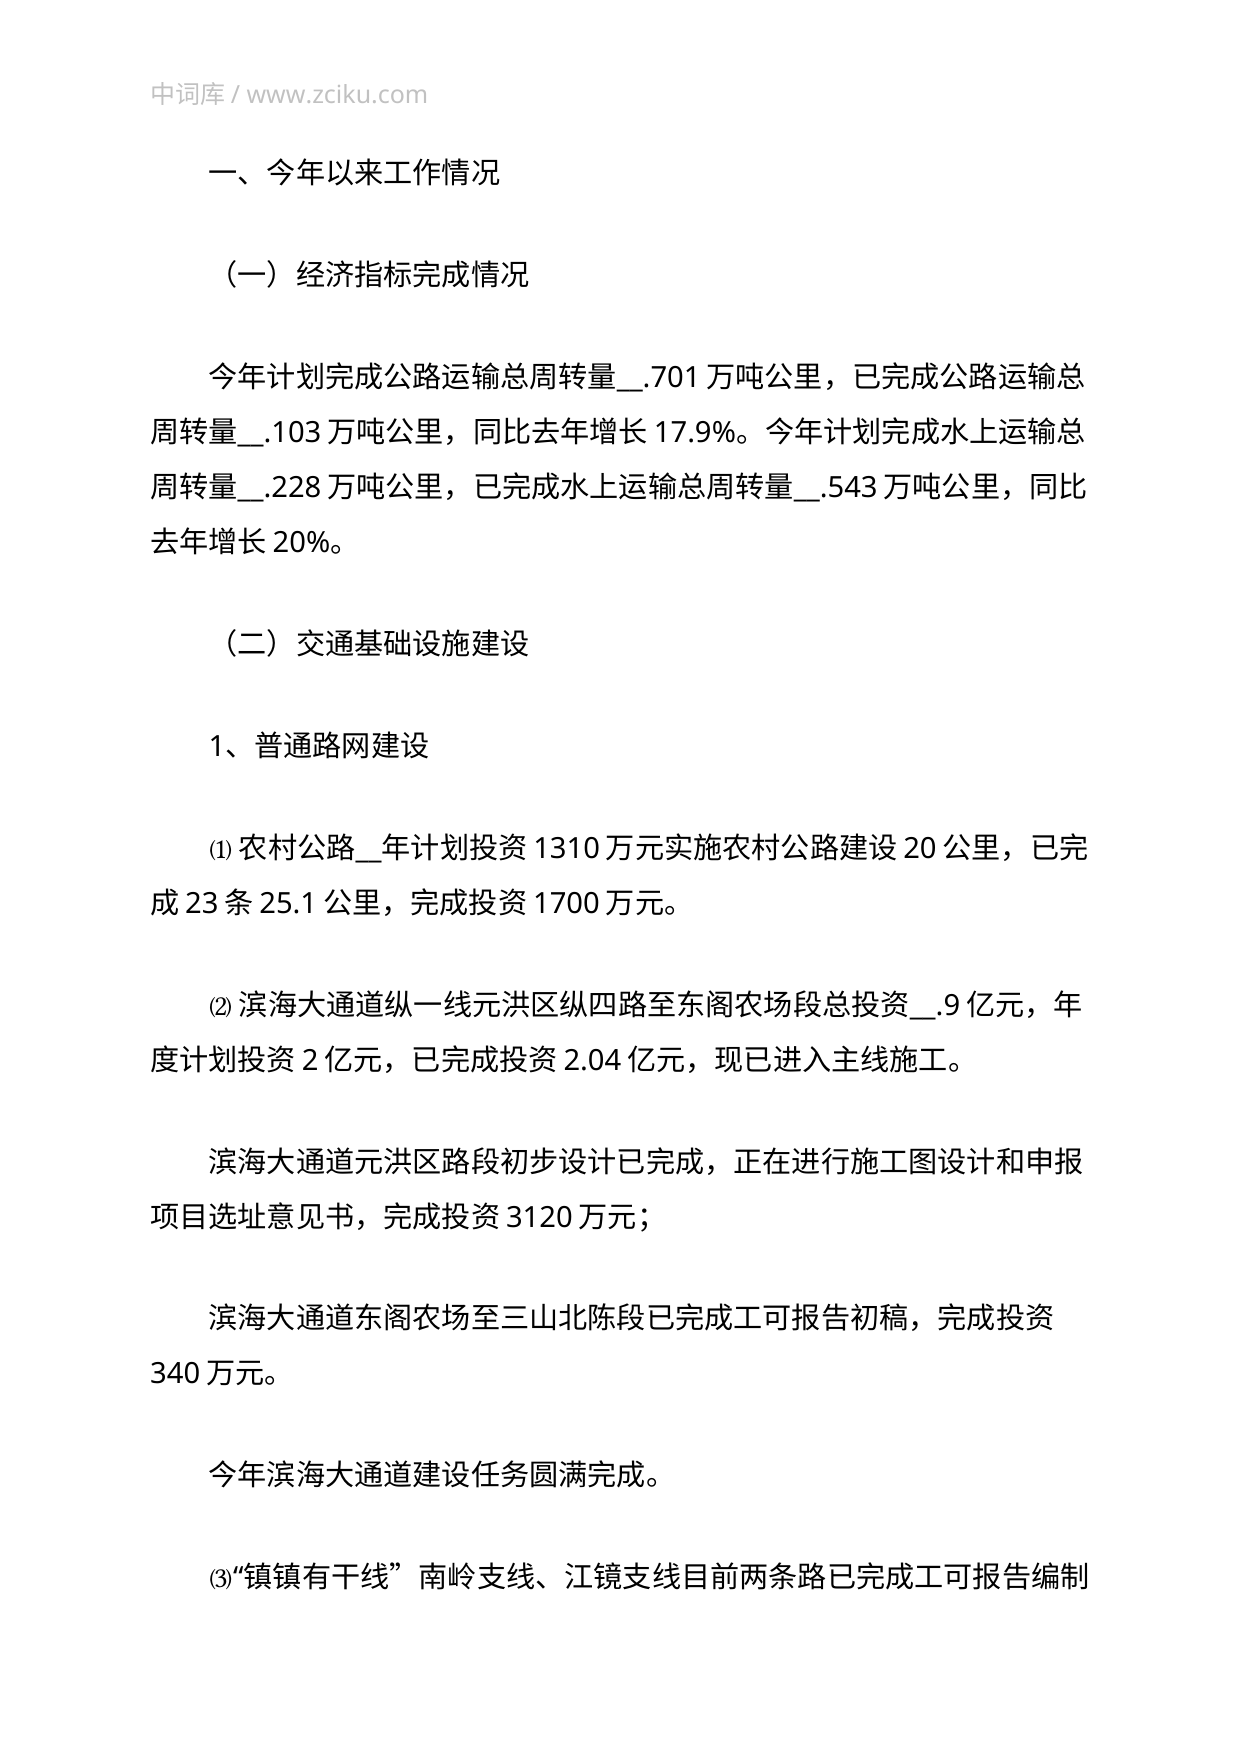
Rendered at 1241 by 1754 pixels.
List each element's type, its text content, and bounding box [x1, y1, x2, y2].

text 今年计划完成公路运输总周转量__.701万吨公里，已完成公路运输总周转量__.103万吨公里，同比去年增长17.9%。今年计划完成水上运输总周转量__.228万吨公里，已完成水上运输总周转量__.543万吨公里，同比去年增长20%。 [150, 353, 1090, 561]
text （一）经济指标完成情况 [150, 252, 1090, 294]
text 1、普通路网建设 [150, 722, 1090, 765]
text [150, 1554, 1090, 1596]
text （二）交通基础设施建设 [150, 621, 1090, 663]
text ⑵滨海大通道纵一线元洪区纵四路至东阁农场段总投资__.9亿元，年度计划投资2亿元，已完成投资2.04亿元，现已进入主线施工。 [150, 981, 1090, 1079]
text 滨海大通道元洪区路段初步设计已完成，正在进行施工图设计和申报项目选址意见书，完成投资3120万元； [150, 1138, 1090, 1236]
text 今年滨海大通道建设任务圆满完成。 [150, 1452, 1090, 1494]
text ⑴农村公路__年计划投资1310万元实施农村公路建设20公里，已完成23条25.1公里，完成投资1700万元。 [150, 824, 1090, 922]
text 一、今年以来工作情况 [150, 150, 1090, 192]
text 滨海大通道东阁农场至三山北陈段已完成工可报告初稿，完成投资340万元。 [150, 1295, 1090, 1392]
